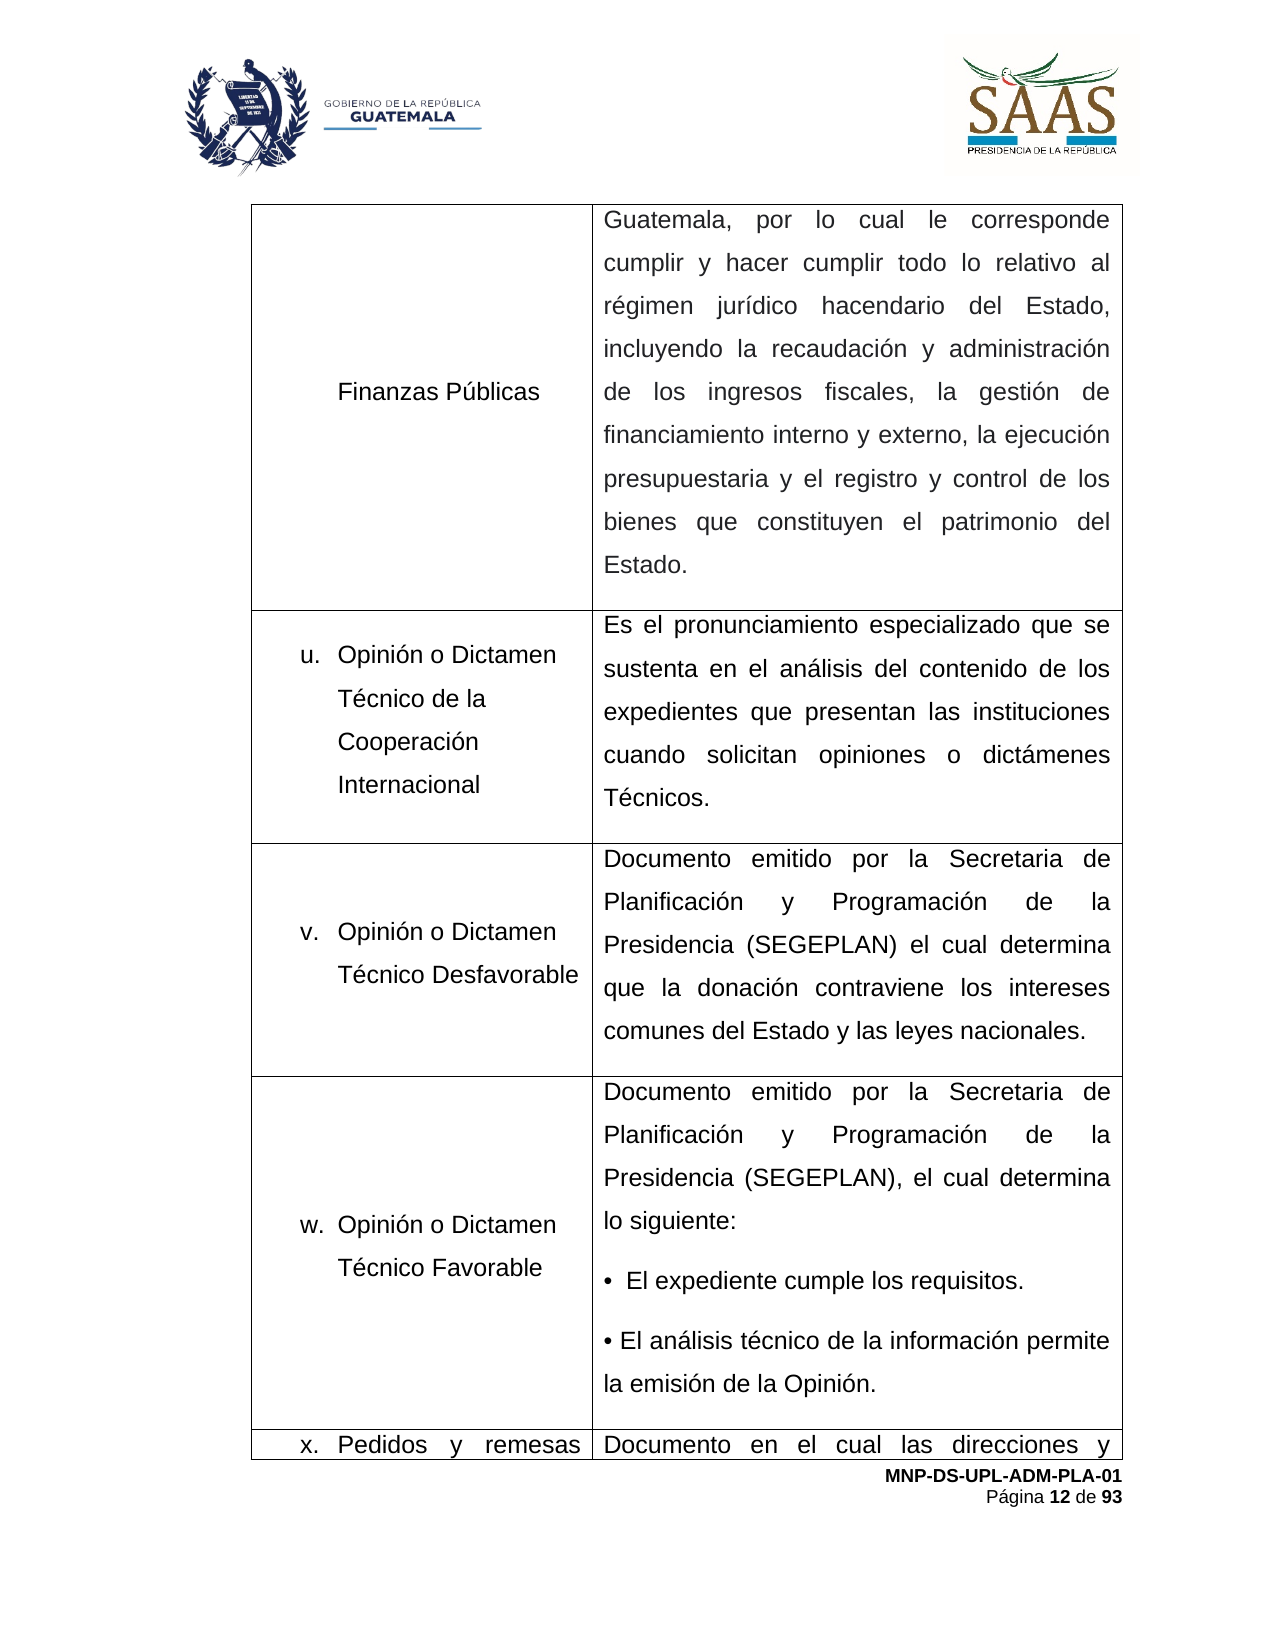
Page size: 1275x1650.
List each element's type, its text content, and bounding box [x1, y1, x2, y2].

table_cell Documento emitido por la Secretaria de Planificación y Programación de la Presidencia (SEGEPLAN), el cual determina lo siguiente: • El expediente cumple los requisitos. • El análisis técnico de la información permite la emisión de la Opinión. [593, 1077, 1122, 1429]
table_cell Opinión o Dictamen Técnico Favorable [252, 1077, 592, 1429]
table_cell Opinión o Dictamen Técnico de la Cooperación Internacional [252, 611, 592, 843]
table_cell Es el pronunciamiento especializado que se sustenta en el análisis del contenido de los expedientes que presentan las instituciones cuando solicitan opiniones o dictámenes Técnicos. [593, 611, 1122, 843]
picture [177, 51, 490, 177]
picture [944, 34, 1140, 176]
table_cell Pedidos y remesas (PyR) [252, 1430, 592, 1458]
table_cell Documento emitido por la Secretaria de Planificación y Programación de la Presidencia (SEGEPLAN) el cual determina que la donación contraviene los intereses comunes del Estado y las leyes nacionales. [593, 844, 1122, 1076]
table_cell Opinión o Dictamen Técnico Desfavorable [252, 844, 592, 1076]
table_cell Ministerio de Finanzas Públicas [252, 205, 592, 609]
